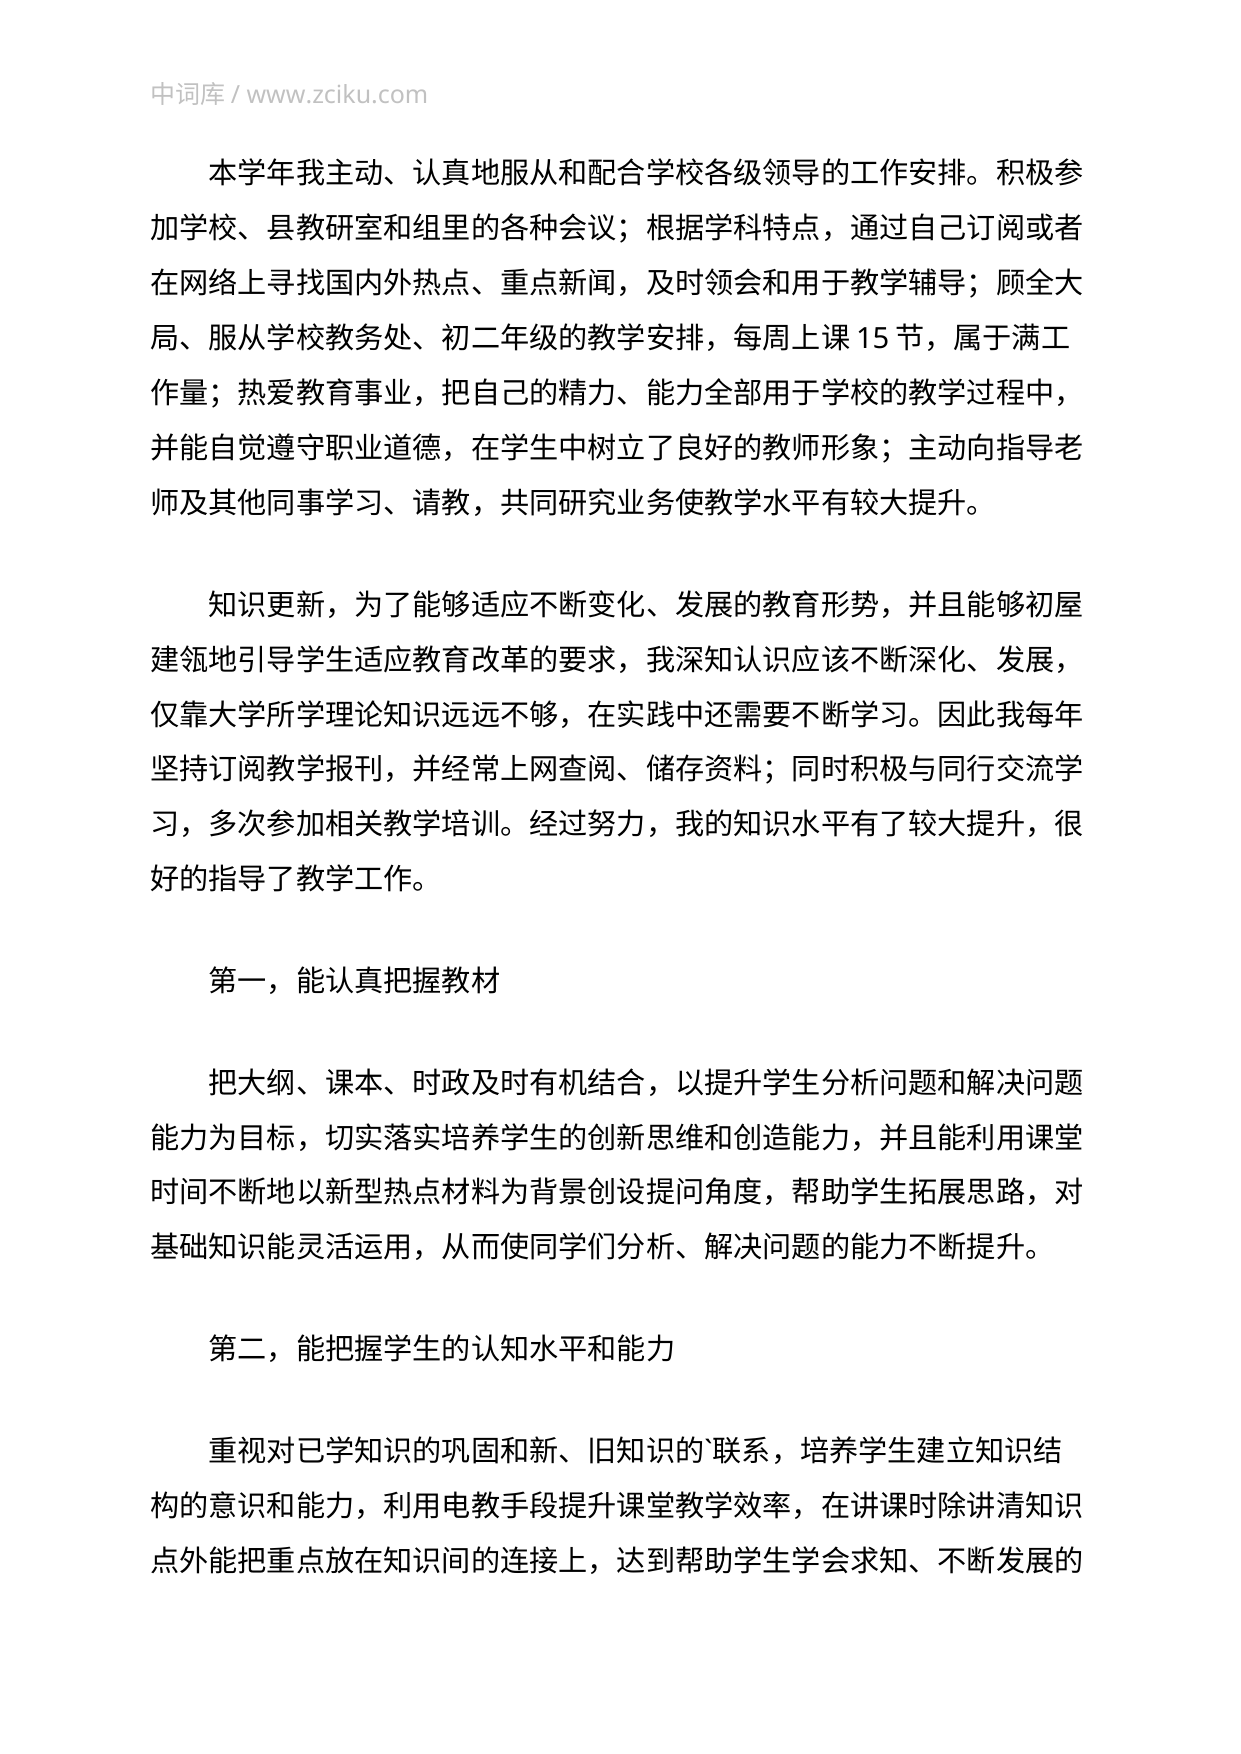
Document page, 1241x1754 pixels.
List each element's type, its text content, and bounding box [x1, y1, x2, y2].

text 本学年我主动、认真地服从和配合学校各级领导的工作安排。积极参加学校、县教研室和组里的各种会议；根据学科特点，通过自己订阅或者在网络上寻找国内外热点、重点新闻，及时领会和用于教学辅导；顾全大局、服从学校教务处、初二年级的教学安排，每周上课15节，属于满工作量；热爱教育事业，把自己的精力、能力全部用于学校的教学过程中，并能自觉遵守职业道德，在学生中树立了良好的教师形象；主动向指导老师及其他同事学习、请教，共同研究业务使教学水平有较大提升。 [150, 150, 1090, 522]
text 第一，能认真把握教材 [150, 957, 1090, 1000]
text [150, 1427, 1090, 1580]
text 把大纲、课本、时政及时有机结合，以提升学生分析问题和解决问题能力为目标，切实落实培养学生的创新思维和创造能力，并且能利用课堂时间不断地以新型热点材料为背景创设提问角度，帮助学生拓展思路，对基础知识能灵活运用，从而使同学们分析、解决问题的能力不断提升。 [150, 1059, 1090, 1266]
text 第二，能把握学生的认知水平和能力 [150, 1326, 1090, 1368]
text 知识更新，为了能够适应不断变化、发展的教育形势，并且能够初屋建瓴地引导学生适应教育改革的要求，我深知认识应该不断深化、发展，仅靠大学所学理论知识远远不够，在实践中还需要不断学习。因此我每年坚持订阅教学报刊，并经常上网查阅、储存资料；同时积极与同行交流学习，多次参加相关教学培训。经过努力，我的知识水平有了较大提升，很好的指导了教学工作。 [150, 581, 1090, 898]
